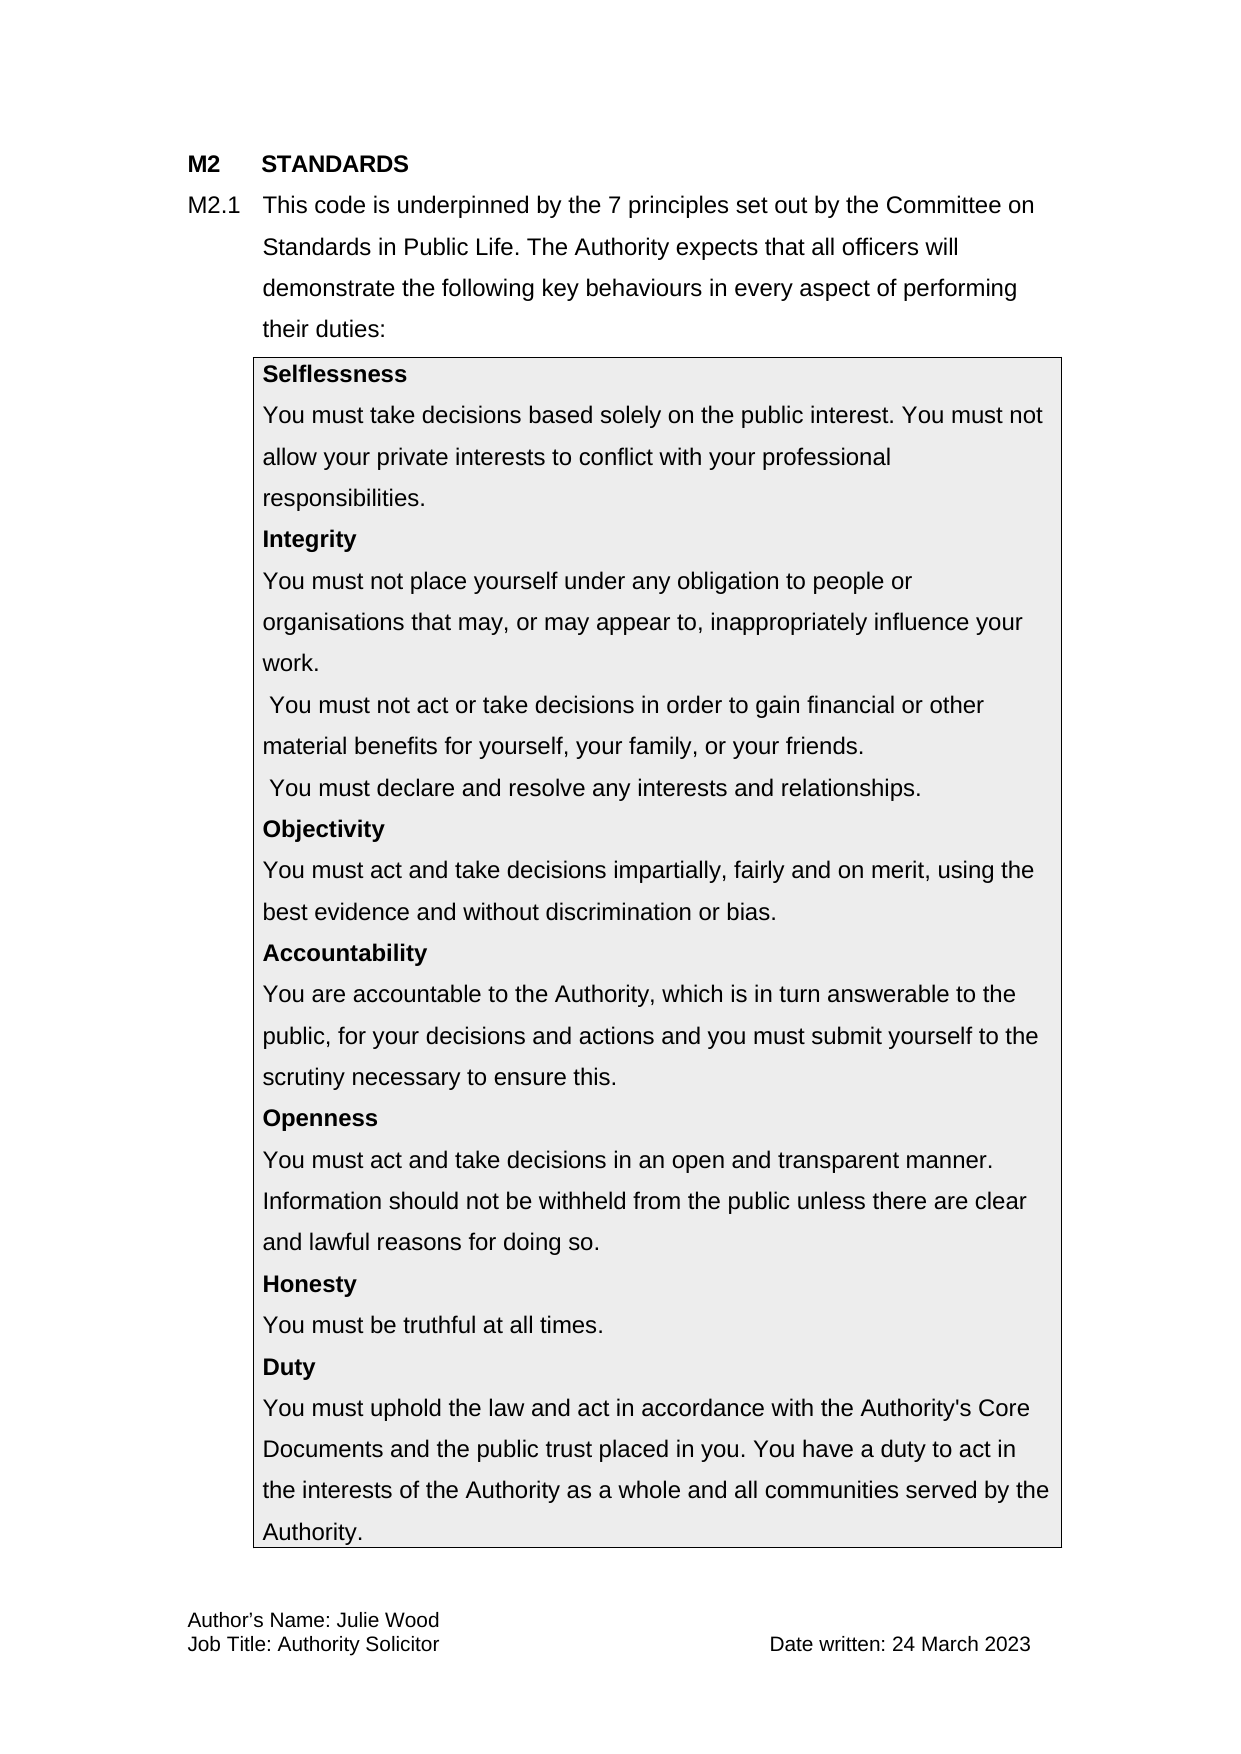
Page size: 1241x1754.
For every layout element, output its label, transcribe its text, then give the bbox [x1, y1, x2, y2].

text Honesty You must be truthful at all times. [254, 1267, 1061, 1339]
text You must declare and resolve any interests and relationships. [254, 770, 1061, 801]
text You must not act or take decisions in order to gain financial or other material benefits for yourself, your family, or your friends. [254, 688, 1061, 760]
text Duty You must uphold the law and act in accordance with the Authority's Core Documents and the public trust placed in you. You have a duty to act in the interests of the Authority as a whole and all communities served by the Authority. [254, 1349, 1061, 1547]
text Objectivity You must act and take decisions impartially, fairly and on merit, using the best evidence and without discrimination or bias. [254, 812, 1061, 925]
subtitle M2 STANDARDS [187, 150, 1053, 178]
text Integrity You must not place yourself under any obligation to people or organisations that may, or may appear to, inappropriately influence your work. [254, 522, 1061, 677]
text Openness You must act and take decisions in an open and transparent manner. Information should not be withheld from the public unless there are clear and lawful reasons for doing so. [254, 1101, 1061, 1256]
text M2.1 This code is underpinned by the 7 principles set out by the Committee on Standards in Public Life. The Authority expects that all officers will demonstrate the following key behaviours in every aspect of performing their duties: [187, 191, 1053, 343]
text Accountability You are accountable to the Authority, which is in turn answerable to the public, for your decisions and actions and you must submit yourself to the scrutiny necessary to ensure this. [254, 936, 1061, 1091]
text Selflessness You must take decisions based solely on the public interest. You must not allow your private interests to conflict with your professional responsibilities. [254, 358, 1061, 512]
